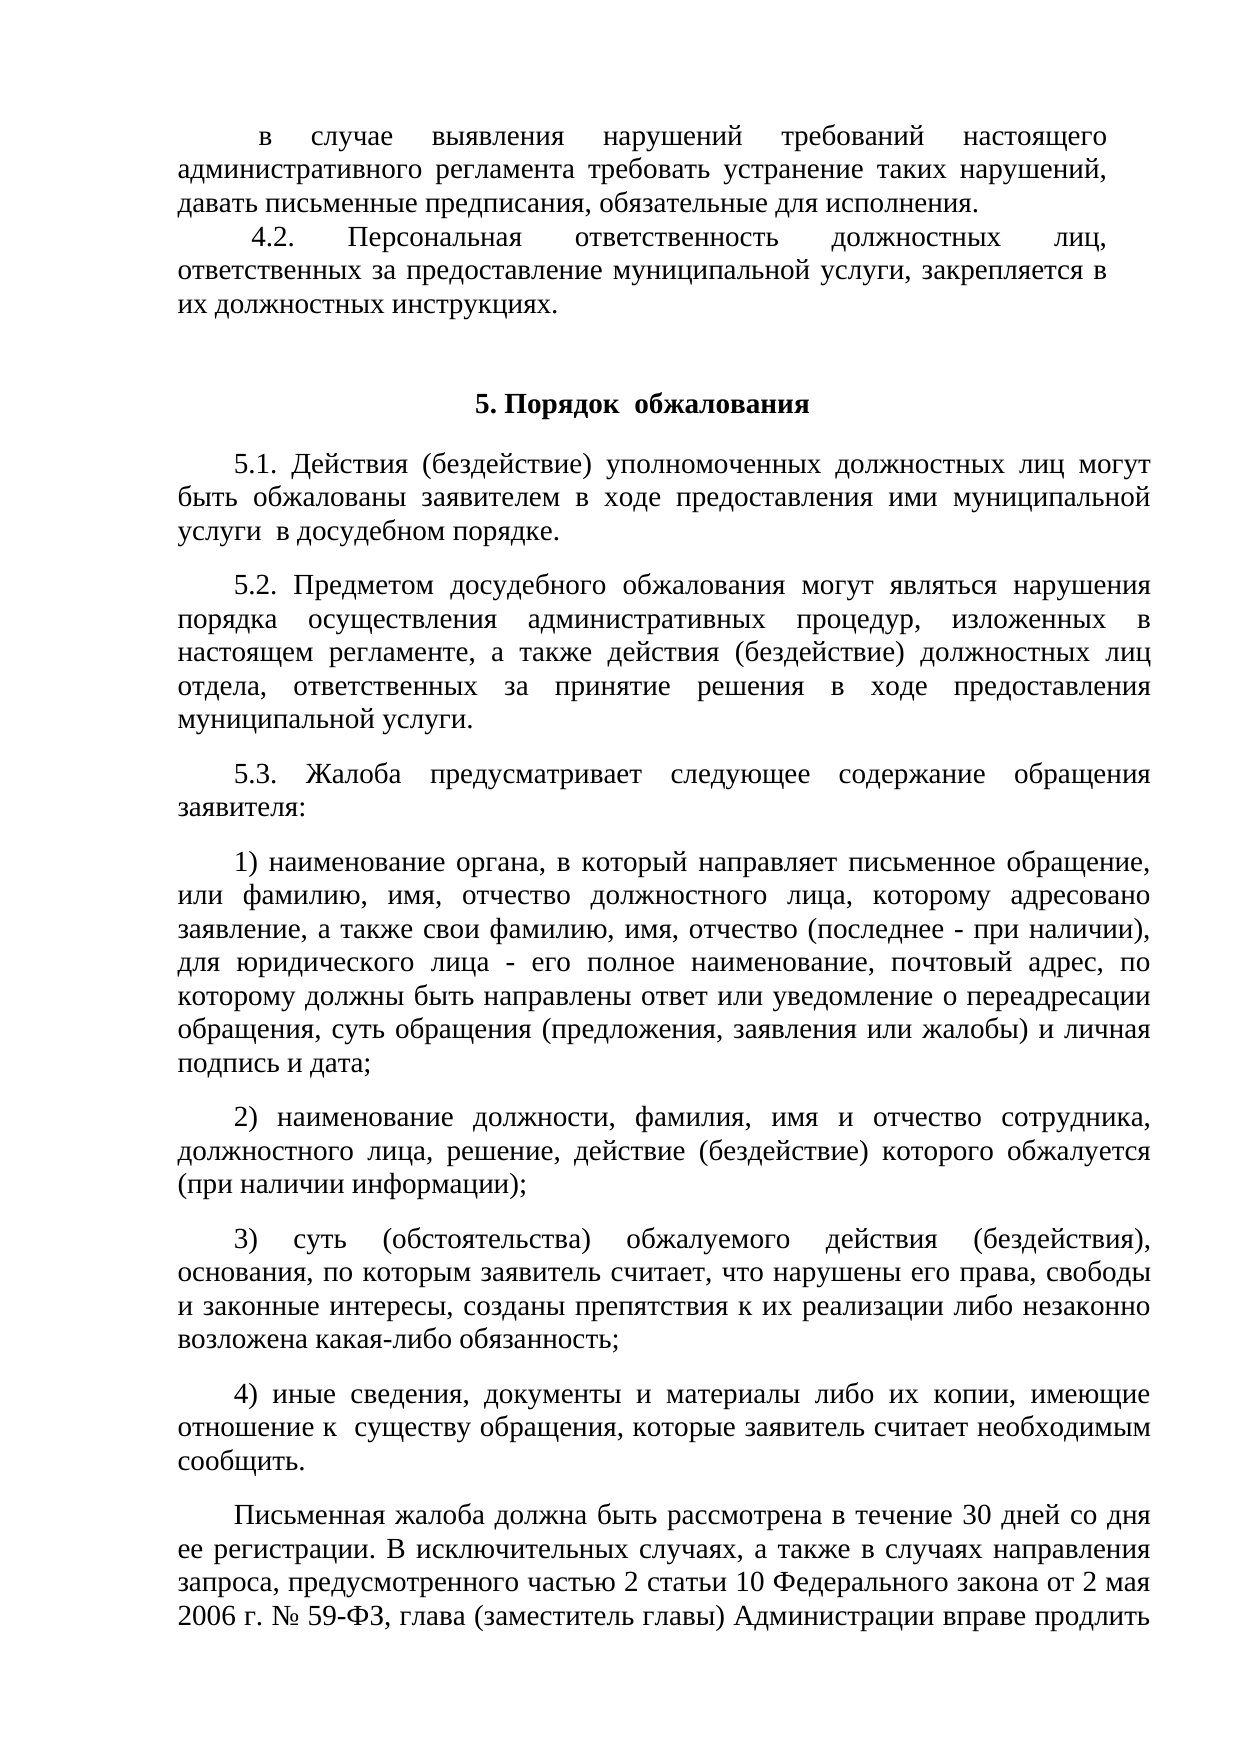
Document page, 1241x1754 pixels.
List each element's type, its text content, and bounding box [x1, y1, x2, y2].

text 5.3. Жалоба предусматривает следующее содержание обращения заявителя: [177, 756, 1152, 823]
text 3) суть (обстоятельства) обжалуемого действия (бездействия), основания, по которым заявитель считает, что нарушены его права, свободы и законные интересы, созданы препятствия к их реализации либо незаконно возложена какая-либо обязанность; [177, 1221, 1152, 1355]
text 5.1. Действия (бездействие) уполномоченных должностных лиц могут быть обжалованы заявителем в ходе предоставления ими муниципальной услуги в досудебном порядке. [177, 446, 1152, 546]
text 5. Порядок обжалования [177, 386, 1108, 420]
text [177, 1497, 1152, 1631]
text 4) иные сведения, документы и материалы либо их копии, имеющие отношение к существу обращения, которые заявитель считает необходимым сообщить. [177, 1376, 1152, 1476]
text 1) наименование органа, в который направляет письменное обращение, или фамилию, имя, отчество должностного лица, которому адресовано заявление, а также свои фамилию, имя, отчество (последнее - при наличии), для юридического лица - его полное наименование, почтовый адрес, по которому должны быть направлены ответ или уведомление о переадресации обращения, суть обращения (предложения, заявления или жалобы) и личная подпись и дата; [177, 844, 1152, 1078]
text 5.2. Предметом досудебного обжалования могут являться нарушения порядка осуществления административных процедур, изложенных в настоящем регламенте, а также действия (бездействие) должностных лиц отдела, ответственных за принятие решения в ходе предоставления муниципальной услуги. [177, 567, 1152, 735]
text 4.2. Персональная ответственность должностных лиц, ответственных за предоставление муниципальной услуги, закрепляется в их должностных инструкциях. [177, 219, 1108, 319]
text в случае выявления нарушений требований настоящего административного регламента требовать устранение таких нарушений, давать письменные предписания, обязательные для исполнения. [177, 118, 1108, 219]
text 2) наименование должности, фамилия, имя и отчество сотрудника, должностного лица, решение, действие (бездействие) которого обжалуется (при наличии информации); [177, 1099, 1152, 1200]
